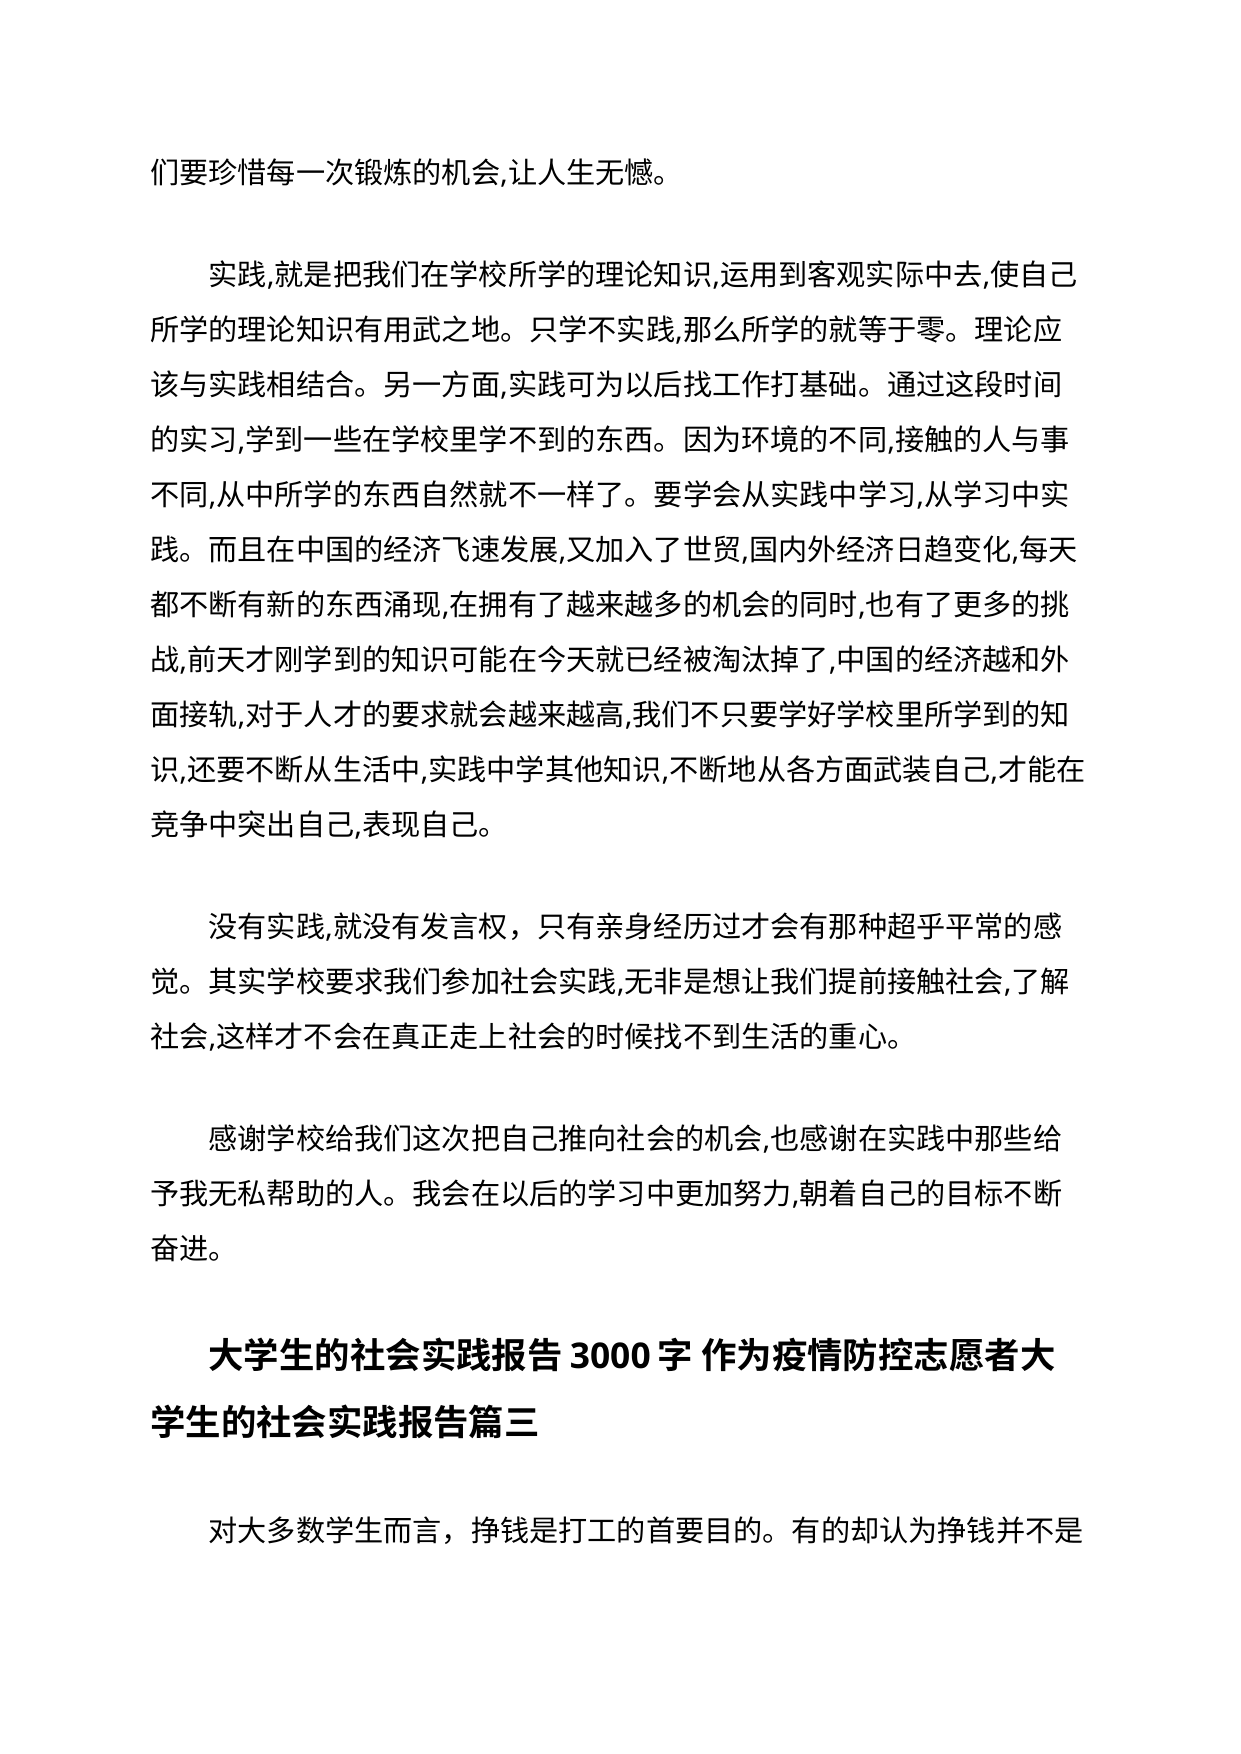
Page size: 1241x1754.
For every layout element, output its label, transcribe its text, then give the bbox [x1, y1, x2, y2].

text 大学生的社会实践报告3000字 作为疫情防控志愿者大学生的社会实践报告篇三 [150, 1328, 1090, 1446]
text 没有实践,就没有发言权，只有亲身经历过才会有那种超乎平常的感觉。其实学校要求我们参加社会实践,无非是想让我们提前接触社会,了解社会,这样才不会在真正走上社会的时候找不到生活的重心。 [150, 904, 1090, 1056]
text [150, 1508, 1090, 1550]
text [150, 150, 1090, 192]
text 感谢学校给我们这次把自己推向社会的机会,也感谢在实践中那些给予我无私帮助的人。我会在以后的学习中更加努力,朝着自己的目标不断奋进。 [150, 1116, 1090, 1268]
text 实践,就是把我们在学校所学的理论知识,运用到客观实际中去,使自己所学的理论知识有用武之地。只学不实践,那么所学的就等于零。理论应该与实践相结合。另一方面,实践可为以后找工作打基础。通过这段时间的实习,学到一些在学校里学不到的东西。因为环境的不同,接触的人与事不同,从中所学的东西自然就不一样了。要学会从实践中学习,从学习中实践。而且在中国的经济飞速发展,又加入了世贸,国内外经济日趋变化,每天都不断有新的东西涌现,在拥有了越来越多的机会的同时,也有了更多的挑战,前天才刚学到的知识可能在今天就已经被淘汰掉了,中国的经济越和外面接轨,对于人才的要求就会越来越高,我们不只要学好学校里所学到的知识,还要不断从生活中,实践中学其他知识,不断地从各方面武装自己,才能在竞争中突出自己,表现自己。 [150, 252, 1090, 844]
